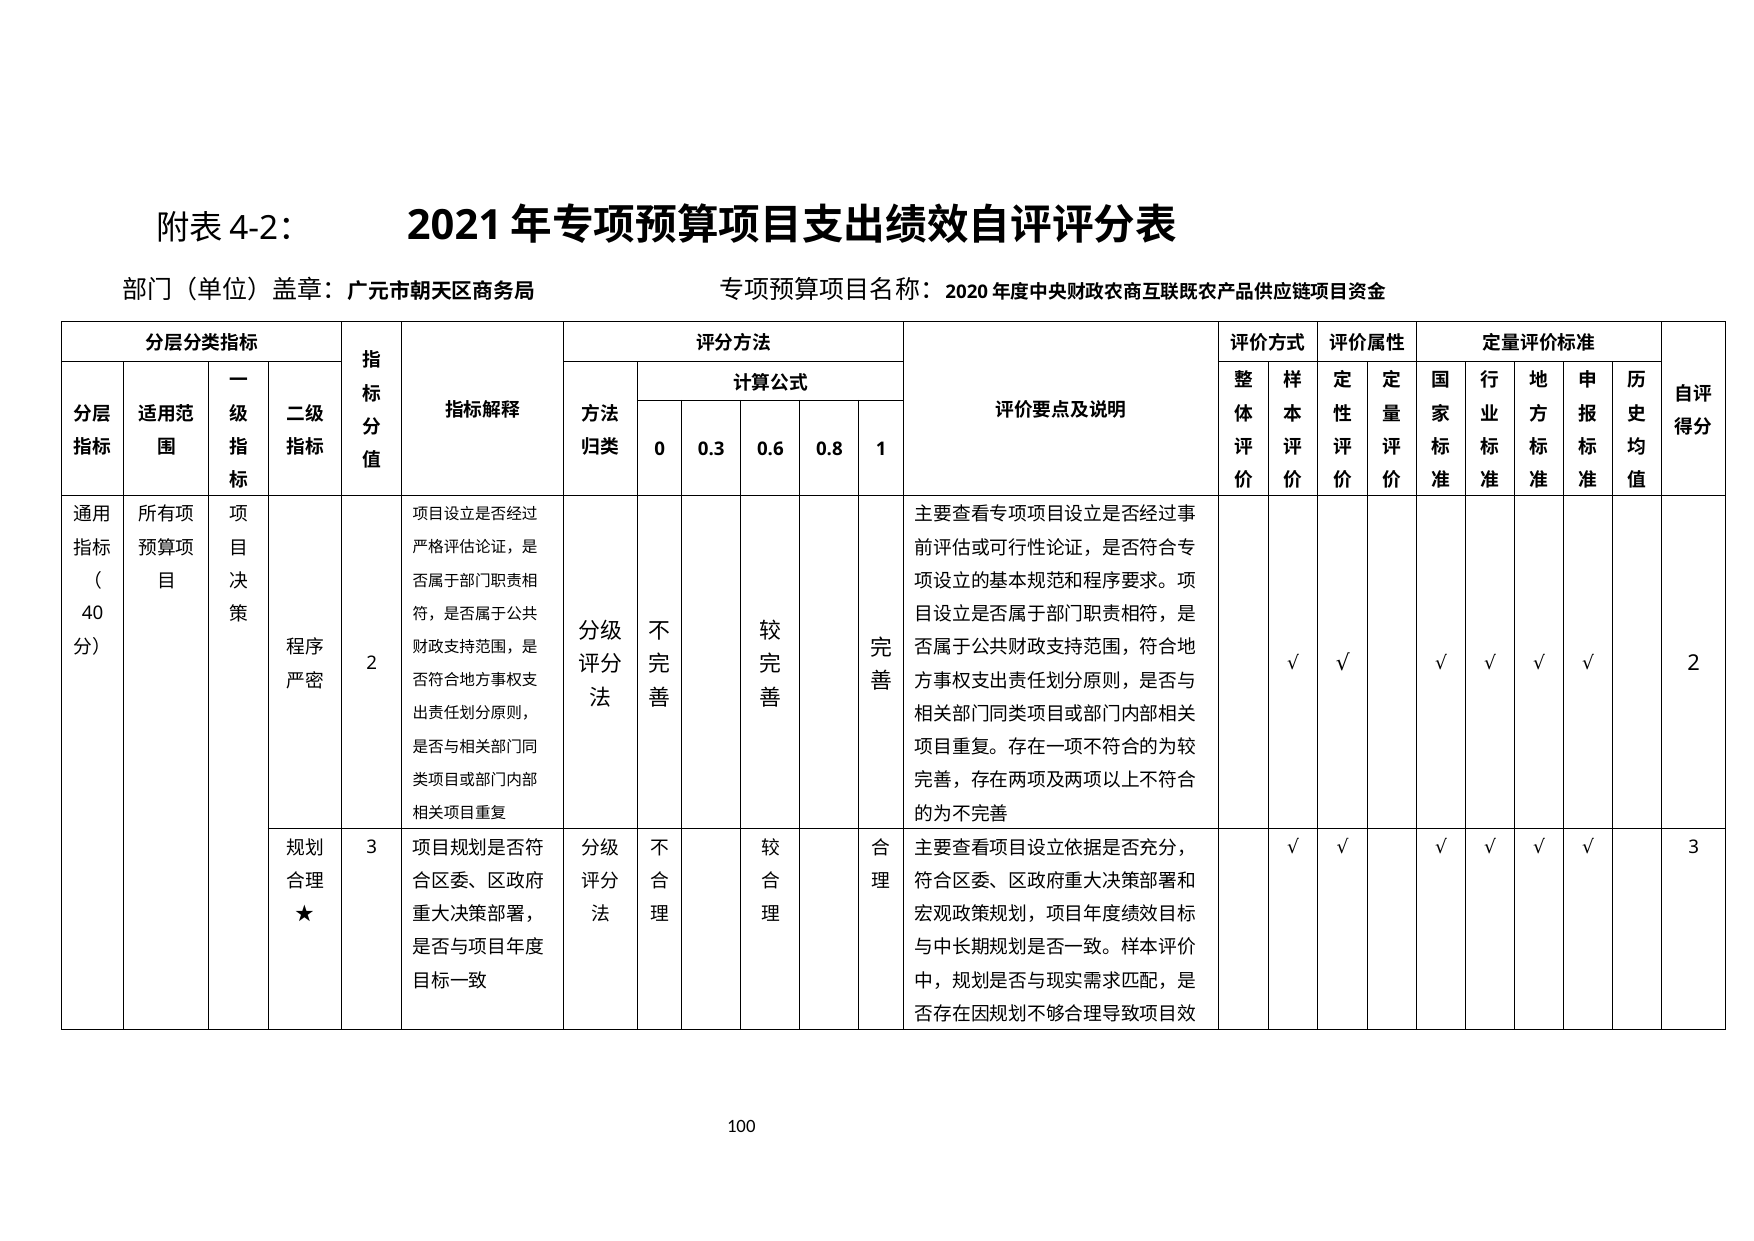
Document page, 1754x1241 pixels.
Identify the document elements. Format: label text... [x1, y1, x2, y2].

table_cell √ [1318, 496, 1367, 828]
table_cell 申报标准 [1564, 362, 1612, 495]
table_cell [1219, 829, 1268, 1029]
table_cell √ [1269, 496, 1317, 828]
table_cell 方法 归类 [564, 362, 637, 495]
table_cell 不完善 [638, 496, 681, 828]
table_cell 规划合理★ [269, 829, 341, 1029]
table_cell 完 善 [859, 496, 903, 828]
table_cell 合 理 [859, 829, 903, 1029]
table_cell 分级评分法 [564, 496, 637, 828]
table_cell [904, 829, 1218, 1029]
table_cell 3 [1662, 829, 1725, 1029]
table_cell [402, 829, 563, 1029]
table_cell √ [1417, 496, 1465, 828]
table_cell 分层指标 [62, 362, 123, 495]
table_cell √ [1417, 829, 1465, 1029]
table_cell √ [1515, 496, 1563, 828]
table_cell 计算公式 [638, 362, 903, 400]
table_header 附表4-2： 2021年专项预算项目支出绩效自评评分表 [61, 188, 1725, 254]
table_cell 部门（单位）盖章：广元市朝天区商务局 专项预算项目名称：2020年度中央财政农商互联既农产品供应链项目资金 [61, 255, 1725, 321]
table_cell 分级评分法 [564, 829, 637, 1029]
table_cell 项目设立是否经过严格评估论证，是否属于部门职责相符，是否属于公共财政支持范围，是否符合地方事权支出责任划分原则，是否与相关部门同类项目或部门内部相关项目重复 [402, 496, 563, 828]
table_cell 行业标准 [1466, 362, 1514, 495]
table_cell 定性评价 [1318, 362, 1367, 495]
table_cell 定量评价标准 [1417, 322, 1661, 361]
table_cell [682, 496, 740, 828]
table_cell √ [1466, 829, 1514, 1029]
table_cell 评价要点及说明 [904, 322, 1218, 495]
table_cell 评分方法 [564, 322, 903, 361]
table_cell 指标解释 [402, 322, 563, 495]
table_cell [1368, 829, 1416, 1029]
table_cell 不合理 [638, 829, 681, 1029]
table_cell 适用范围 [124, 362, 208, 495]
table_cell [1368, 496, 1416, 828]
table_cell [1219, 496, 1268, 828]
table_cell [800, 829, 858, 1029]
table_cell 指标分值 [342, 322, 401, 495]
table_cell [1613, 829, 1661, 1029]
table_cell 整体评价 [1219, 362, 1268, 495]
table_cell 地方标准 [1515, 362, 1563, 495]
table_cell 国家标准 [1417, 362, 1465, 495]
table_cell 主要查看专项项目设立是否经过事前评估或可行性论证，是否符合专项设立的基本规范和程序要求。项目设立是否属于部门职责相符，是否属于公共财政支持范围，符合地方事权支出责任划分原则，是否与相关部门同类项目或部门内部相关项目重复。存在一项不符合的为较完善，存在两项及两项以上不符合的为不完善 [904, 496, 1218, 828]
table_cell 所有项预算项目 [124, 496, 208, 1029]
table_cell 自评得分 [1662, 322, 1725, 495]
table_cell 2 [1662, 496, 1725, 828]
table_cell 评价方式 [1219, 322, 1317, 361]
table_cell √ [1466, 496, 1514, 828]
table_cell 历史均值 [1613, 362, 1661, 495]
table_cell 分层分类指标 [62, 322, 341, 361]
table_cell 评价属性 [1318, 322, 1416, 361]
table_cell 项目决策 [209, 496, 268, 1029]
table_cell 0.3 [682, 401, 740, 495]
table_cell [1613, 496, 1661, 828]
table_cell √ [1564, 496, 1612, 828]
table_cell 二级指标 [269, 362, 341, 495]
table_cell 程序严密 [269, 496, 341, 828]
table_cell 样本评价 [1269, 362, 1317, 495]
table_cell 1 [859, 401, 903, 495]
table_cell 较完善 [741, 496, 799, 828]
table_cell 较合理 [741, 829, 799, 1029]
table_cell 2 [342, 496, 401, 828]
table_cell [800, 496, 858, 828]
table_cell 0.6 [741, 401, 799, 495]
table_cell √ [1564, 829, 1612, 1029]
table_cell [682, 829, 740, 1029]
table_cell √ [1515, 829, 1563, 1029]
table_cell 一级指标 [209, 362, 268, 495]
table_cell 定量评价 [1368, 362, 1416, 495]
table_cell 通用指标（40分） [62, 496, 123, 1029]
table_cell 0.8 [800, 401, 858, 495]
table_cell √ [1318, 829, 1367, 1029]
table_cell 3 [342, 829, 401, 1029]
table_cell √ [1269, 829, 1317, 1029]
table_cell 0 [638, 401, 681, 495]
